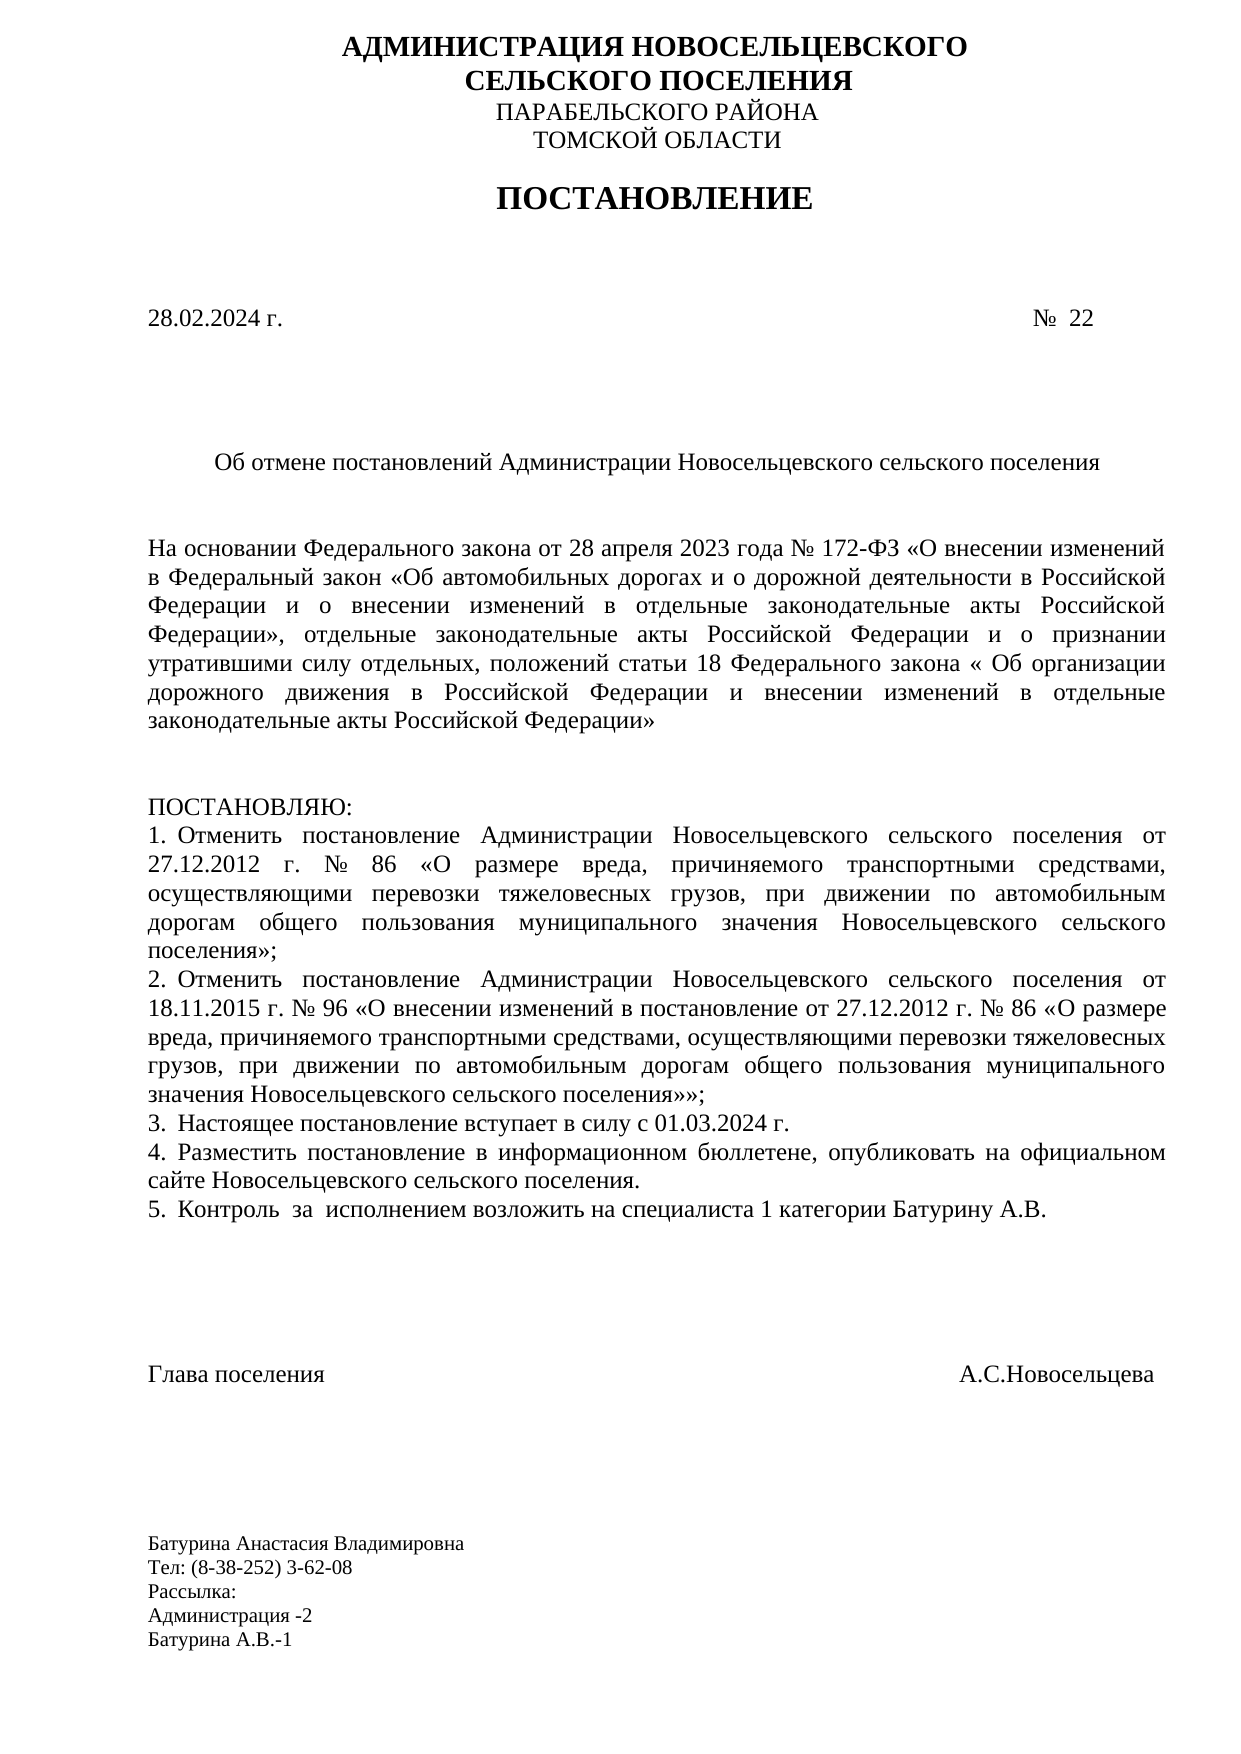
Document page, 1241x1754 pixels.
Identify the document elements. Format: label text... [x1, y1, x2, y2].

list Контроль за исполнением возложить на специалиста 1 категории Батурину А.В. [148, 1194, 1167, 1223]
list Отменить постановление Администрации Новосельцевского сельского поселения от 27.12.2012 г. № 86 «О размере вреда, причиняемого транспортными средствами, осуществляющими перевозки тяжеловесных грузов, при движении по автомобильным дорогам общего пользования муниципального значения Новосельцевского сельского поселения»; [148, 820, 1167, 964]
list Настоящее постановление вступает в силу с 01.03.2024 г. [148, 1108, 1162, 1137]
text ПАРАБЕЛЬСКОГО РАЙОНА [148, 97, 1167, 125]
text Администрация -2 [148, 1603, 1167, 1627]
text СЕЛЬСКОГО ПОСЕЛЕНИЯ [148, 63, 1162, 97]
text Глава поселения А.С.Новосельцева [148, 1359, 1167, 1387]
subtitle ПОСТАНОВЛЕНИЕ [148, 178, 1162, 217]
text Батурина Анастасия Владимировна [148, 1531, 1167, 1555]
text Батурина А.В.-1 [148, 1627, 1167, 1651]
text На основании Федерального закона от 28 апреля 2023 года № 172-ФЗ «О внесении изменений в Федеральный закон «Об автомобильных дорогах и о дорожной деятельности в Российской Федерации и о внесении изменений в отдельные законодательные акты Российской Федерации», отдельные законодательные акты Российской Федерации и о признании утратившими силу отдельных, положений статьи 18 Федерального закона « Об организации дорожного движения в Российской Федерации и внесении изменений в отдельные законодательные акты Российской Федерации» [148, 533, 1167, 734]
text Тел: (8-38-252) 3-62-08 [148, 1555, 1167, 1579]
text ТОМСКОЙ ОБЛАСТИ [148, 125, 1167, 154]
text ПОСТАНОВЛЯЮ: [148, 792, 1167, 820]
text Рассылка: [148, 1579, 1167, 1603]
list Разместить постановление в информационном бюллетене, опубликовать на официальном сайте Новосельцевского сельского поселения. [148, 1137, 1167, 1194]
list Отменить постановление Администрации Новосельцевского сельского поселения от 18.11.2015 г. № 96 «О внесении изменений в постановление от 27.12.2012 г. № 86 «О размере вреда, причиняемого транспортными средствами, осуществляющими перевозки тяжеловесных грузов, при движении по автомобильным дорогам общего пользования муниципального значения Новосельцевского сельского поселения»»; [148, 964, 1167, 1108]
text АДМИНИСТРАЦИЯ НОВОСЕЛЬЦЕВСКОГО [148, 29, 1162, 63]
text 28.02.2024 г. № 22 [148, 303, 1167, 332]
text Об отмене постановлений Администрации Новосельцевского сельского поселения [148, 447, 1167, 475]
